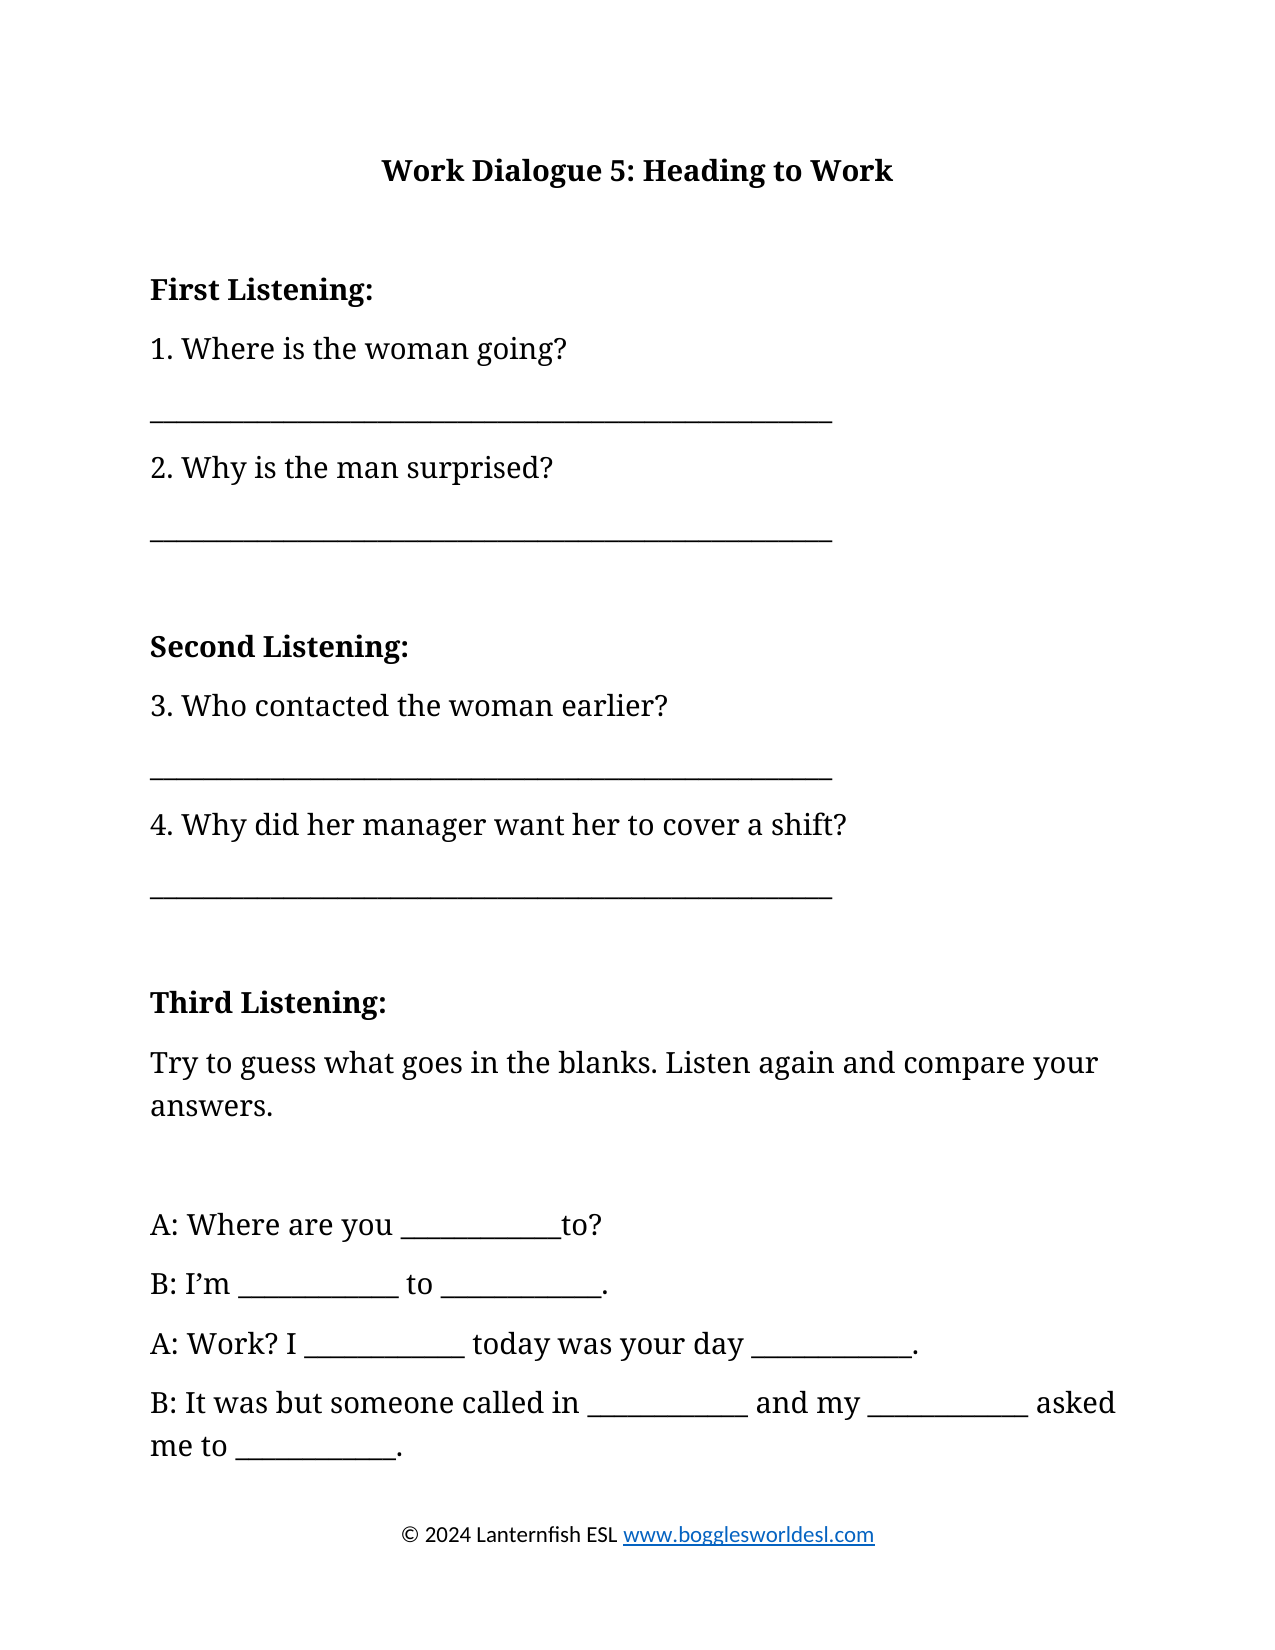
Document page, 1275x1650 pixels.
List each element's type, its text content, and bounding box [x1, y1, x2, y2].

text 2. Why is the man surprised? [150, 447, 1125, 487]
text First Listening: [150, 269, 1125, 309]
text A: Where are you ____________to? [150, 1204, 1125, 1244]
text Try to guess what goes in the blanks. Listen again and compare your answers. [150, 1042, 1125, 1125]
text B: I’m ____________ to ____________. [150, 1263, 1125, 1303]
text B: It was but someone called in ____________ and my ____________ asked me to ____________. [150, 1382, 1125, 1465]
text Third Listening: [150, 983, 1125, 1022]
text ___________________________________________________ [150, 864, 1125, 903]
text 3. Who contacted the woman earlier? [150, 685, 1125, 725]
text ___________________________________________________ [150, 745, 1125, 784]
text ___________________________________________________ [150, 388, 1125, 428]
text ___________________________________________________ [150, 507, 1125, 547]
text A: Work? I ____________ today was your day ____________. [150, 1323, 1125, 1363]
text Second Listening: [150, 626, 1125, 666]
text 1. Where is the woman going? [150, 328, 1125, 368]
text Work Dialogue 5: Heading to Work [150, 150, 1125, 190]
text 4. Why did her manager want her to cover a shift? [150, 804, 1125, 844]
